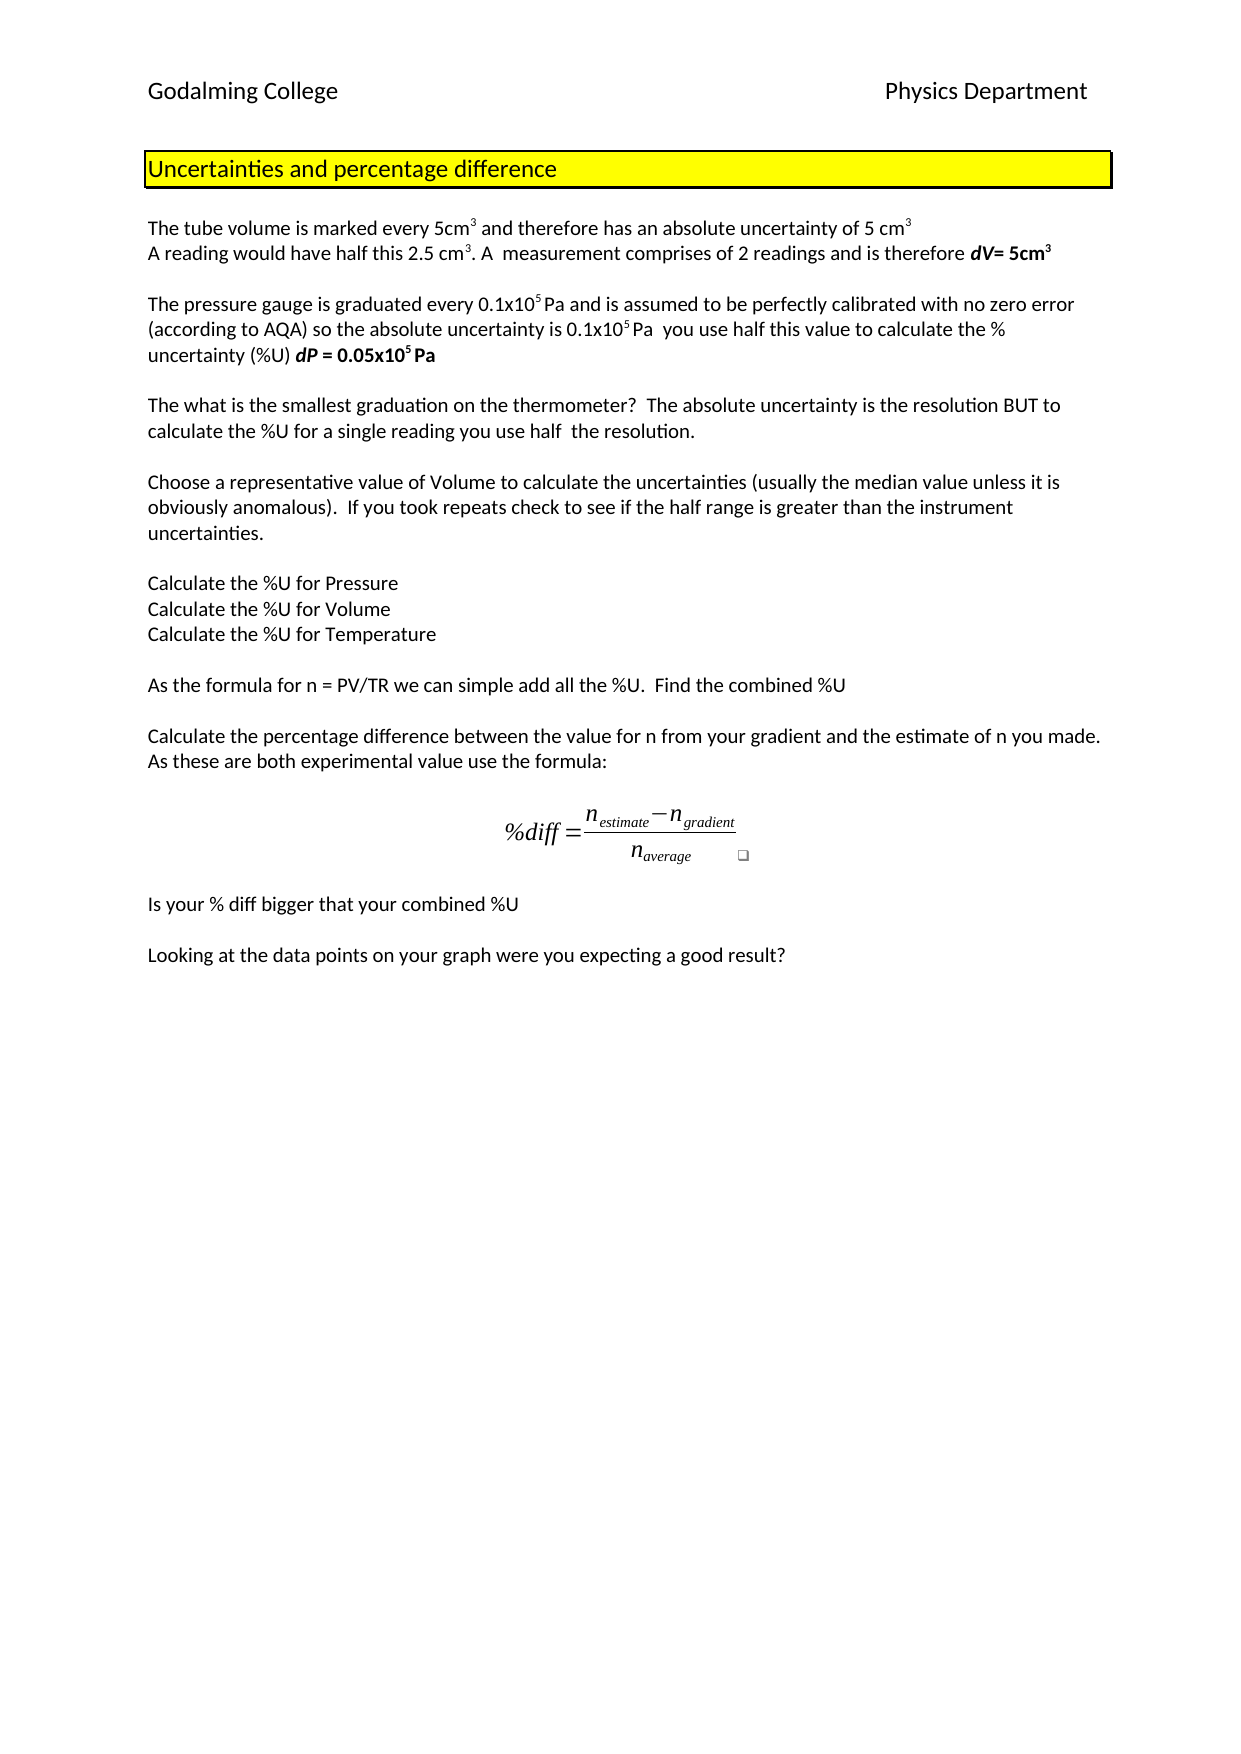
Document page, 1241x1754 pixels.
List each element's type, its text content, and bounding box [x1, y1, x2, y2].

text Choose a representative value of Volume to calculate the uncertainties (usually the median value unless it is obviously anomalous). If you took repeats check to see if the half range is greater than the instrument uncertainties. [148, 469, 1107, 545]
text Calculate the %U for Temperature [148, 621, 1107, 647]
text Looking at the data points on your graph were you expecting a good result? [148, 942, 1107, 967]
subtitle Uncertainties and percentage difference [146, 152, 1110, 186]
text The what is the smallest graduation on the thermometer? The absolute uncertainty is the resolution BUT to calculate the %U for a single reading you use half the resolution. [148, 393, 1107, 443]
text Calculate the percentage difference between the value for n from your gradient and the estimate of n you made. [148, 723, 1107, 748]
text The pressure gauge is graduated every 0.1x105 Pa and is assumed to be perfectly calibrated with no zero error (according to AQA) so the absolute uncertainty is 0.1x105 Pa you use half this value to calculate the % uncertainty (%U) dP = 0.05x105 Pa [148, 291, 1107, 367]
text Calculate the %U for Pressure [148, 571, 1107, 596]
text The tube volume is marked every 5cm3 and therefore has an absolute uncertainty of 5 cm3 [148, 215, 1107, 240]
text Is your % diff bigger that your combined %U [148, 891, 1107, 917]
text Calculate the %U for Volume [148, 596, 1107, 621]
text As the formula for n = PV/TR we can simple add all the %U. Find the combined %U [148, 672, 1107, 698]
text As these are both experimental value use the formula: [148, 748, 1107, 774]
text A reading would have half this 2.5 cm3. A measurement comprises of 2 readings and is therefore dV= 5cm3 [148, 240, 1107, 291]
